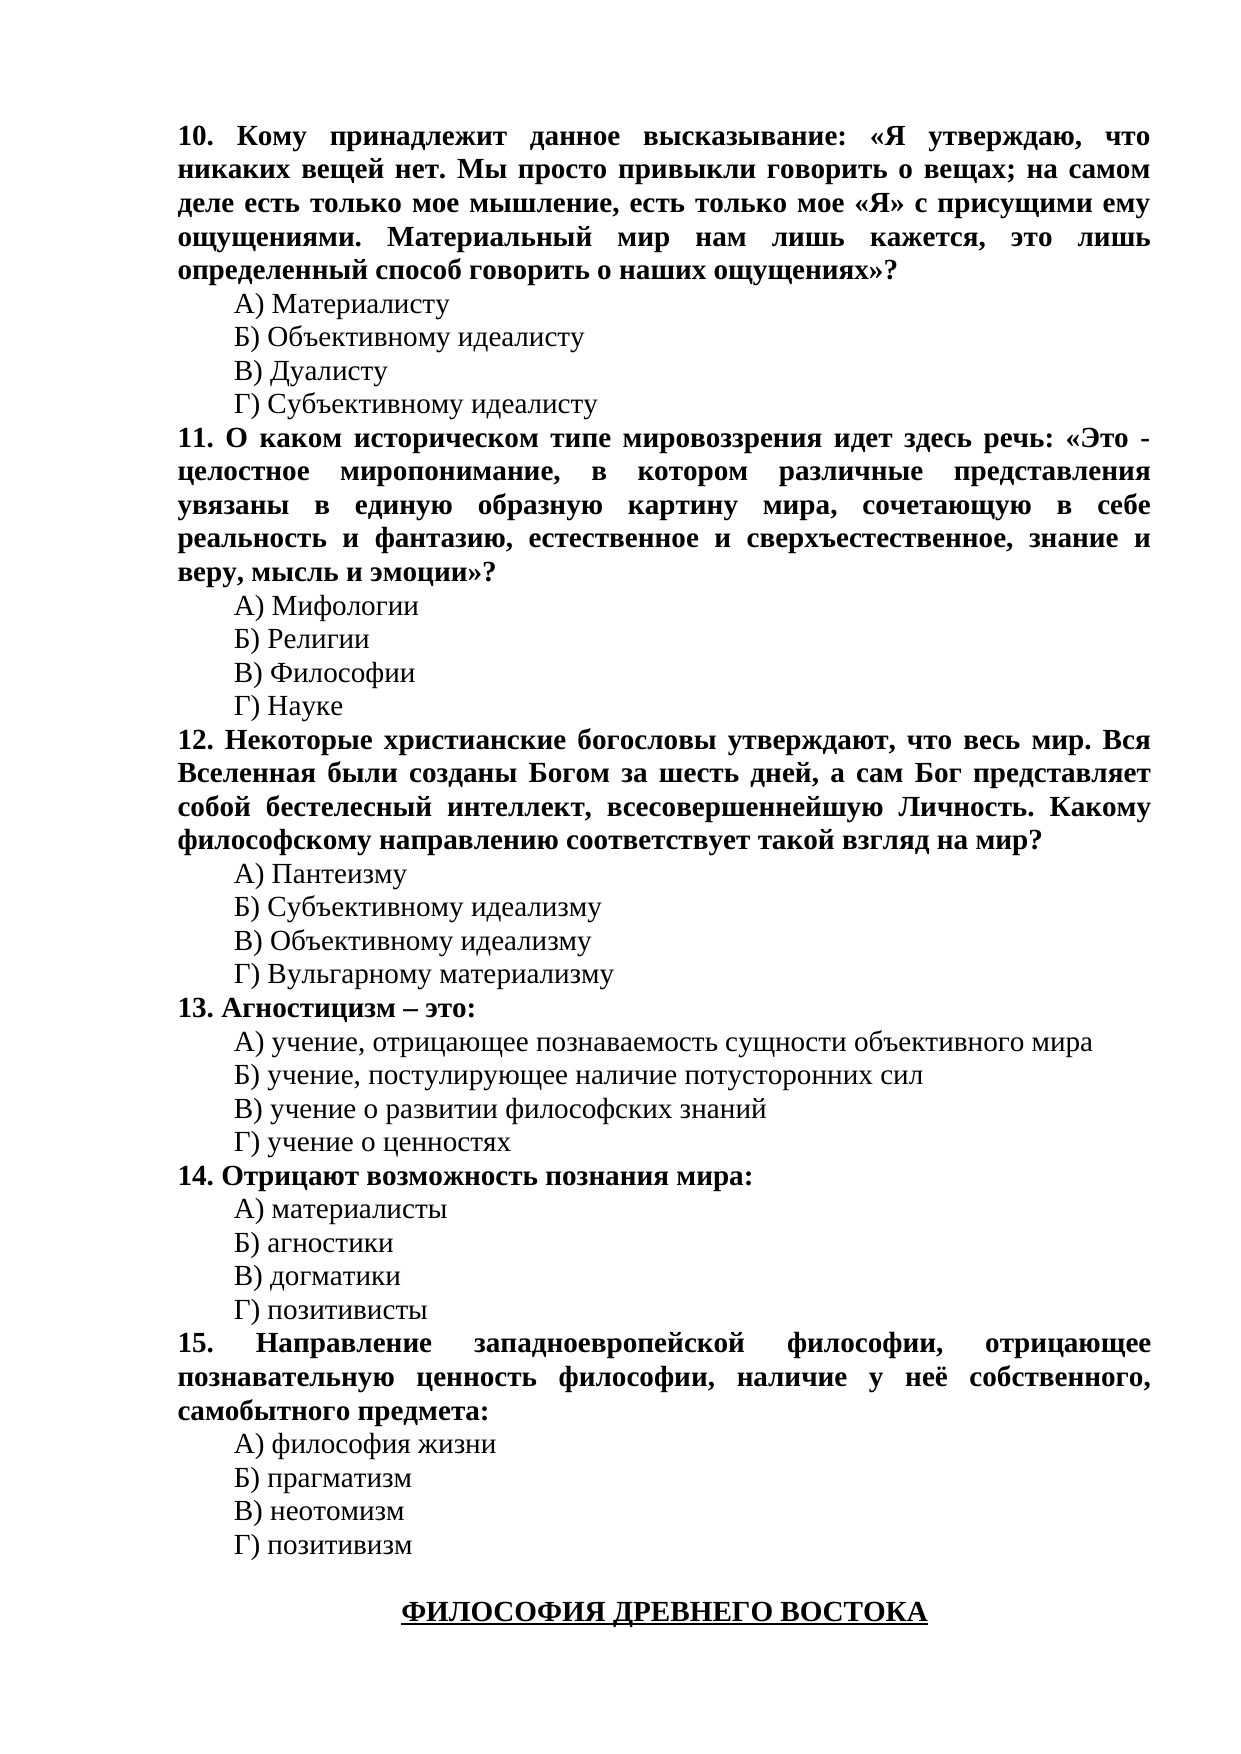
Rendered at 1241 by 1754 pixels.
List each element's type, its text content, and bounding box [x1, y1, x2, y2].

text Г) учение о ценностях [233, 1124, 1152, 1158]
text А) учение, отрицающее познаваемость сущности объективного мира [233, 1024, 1152, 1057]
text В) догматики [233, 1258, 1152, 1292]
text В) Философии [233, 655, 1152, 688]
text А) Мифологии [233, 588, 1152, 621]
text Г) Вульгарному материализму [233, 957, 1152, 990]
text А) Пантеизму [233, 856, 1152, 889]
text Б) Объективному идеалисту [233, 319, 1152, 353]
text А) материалисты [233, 1191, 1152, 1225]
text 13. Агностицизм – это: [177, 990, 1152, 1024]
text В) неотомизм [233, 1493, 1152, 1527]
text 14. Отрицают возможность познания мира: [177, 1158, 1152, 1191]
text 11. О каком историческом типе мировоззрения идет здесь речь: «Это - целостное миропонимание, в котором различные представления увязаны в единую образную картину мира, сочетающую в себе реальность и фантазию, естественное и сверхъестественное, знание и веру, мысль и эмоции»? [177, 420, 1152, 588]
text Б) прагматизм [233, 1460, 1152, 1493]
text 10. Кому принадлежит данное высказывание: «Я утверждаю, что никаких вещей нет. Мы просто привыкли говорить о вещах; на самом деле есть только мое мышление, есть только мое «Я» с присущими ему ощущениями. Материальный мир нам лишь кажется, это лишь определенный способ говорить о наших ощущениях»? [177, 118, 1152, 286]
text А) Материалисту [233, 286, 1152, 319]
text Г) позитивизм [233, 1527, 1152, 1560]
text 12. Некоторые христианские богословы утверждают, что весь мир. Вся Вселенная были созданы Богом за шесть дней, а сам Бог представляет собой бестелесный интеллект, всесовершеннейшую Личность. Какому философскому направлению соответствует такой взгляд на мир? [177, 722, 1152, 856]
text В) Дуалисту [233, 353, 1152, 386]
text Б) Субъективному идеализму [233, 889, 1152, 923]
text Г) позитивисты [233, 1292, 1152, 1326]
text Б) агностики [233, 1225, 1152, 1258]
text Б) учение, постулирующее наличие потусторонних сил [233, 1057, 1152, 1091]
text В) учение о развитии философских знаний [233, 1091, 1152, 1124]
text А) философия жизни [233, 1426, 1152, 1460]
text Г) Науке [233, 688, 1152, 722]
text Б) Религии [233, 621, 1152, 655]
text Г) Субъективному идеалисту [233, 386, 1152, 420]
text ФИЛОСОФИЯ ДРЕВНЕГО ВОСТОКА [177, 1594, 1152, 1627]
text 15. Направление западноевропейской философии, отрицающее познавательную ценность философии, наличие у неё собственного, самобытного предмета: [177, 1326, 1152, 1426]
text В) Объективному идеализму [233, 923, 1152, 957]
